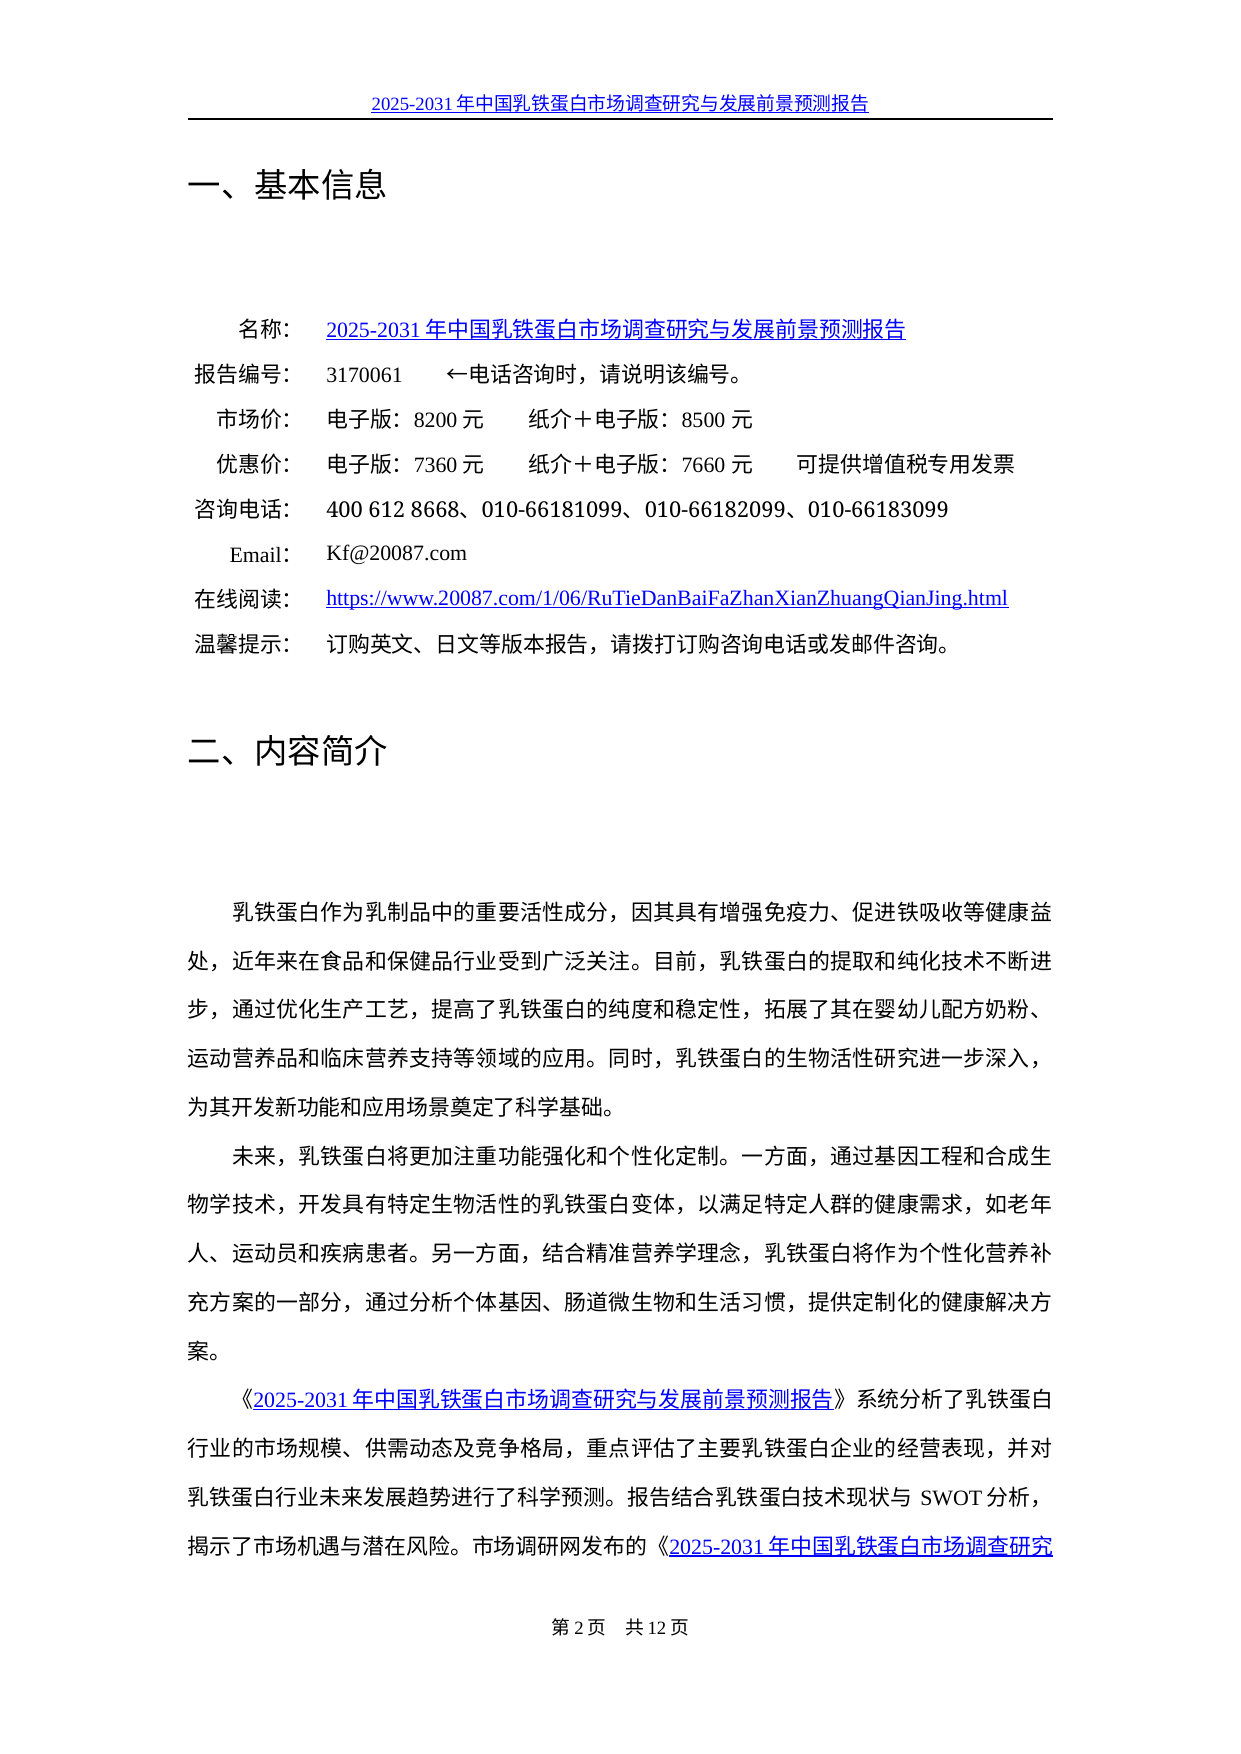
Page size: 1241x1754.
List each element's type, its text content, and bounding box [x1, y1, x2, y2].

table_cell Kf@20087.com [315, 537, 1073, 582]
table_cell 优惠价： [167, 447, 315, 492]
table_header 2025-2031年中国乳铁蛋白市场调查研究与发展前景预测报告 [315, 312, 1073, 357]
table_cell 在线阅读： [167, 582, 315, 627]
table_header 名称： [167, 312, 315, 357]
table_cell 3170061 ←电话咨询时，请说明该编号。 [315, 357, 1073, 402]
table_cell 400 612 8668、010-66181099、010-66182099、010-66183099 [315, 492, 1073, 537]
table_cell Email： [167, 537, 315, 582]
title 二、内容简介 [187, 717, 1053, 782]
table_cell 市场价： [167, 402, 315, 447]
table_cell 温馨提示： [167, 627, 315, 672]
table_cell 电子版：8200 元 纸介＋电子版：8500 元 [315, 402, 1073, 447]
table_cell [315, 582, 1073, 627]
table_cell 报告编号： [167, 357, 315, 402]
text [187, 894, 1053, 1561]
title 一、基本信息 [187, 150, 1053, 215]
table_cell 电子版：7360 元 纸介＋电子版：7660 元 可提供增值税专用发票 [315, 447, 1073, 492]
table_cell 咨询电话： [167, 492, 315, 537]
table_cell 订购英文、日文等版本报告，请拨打订购咨询电话或发邮件咨询。 [315, 627, 1073, 672]
